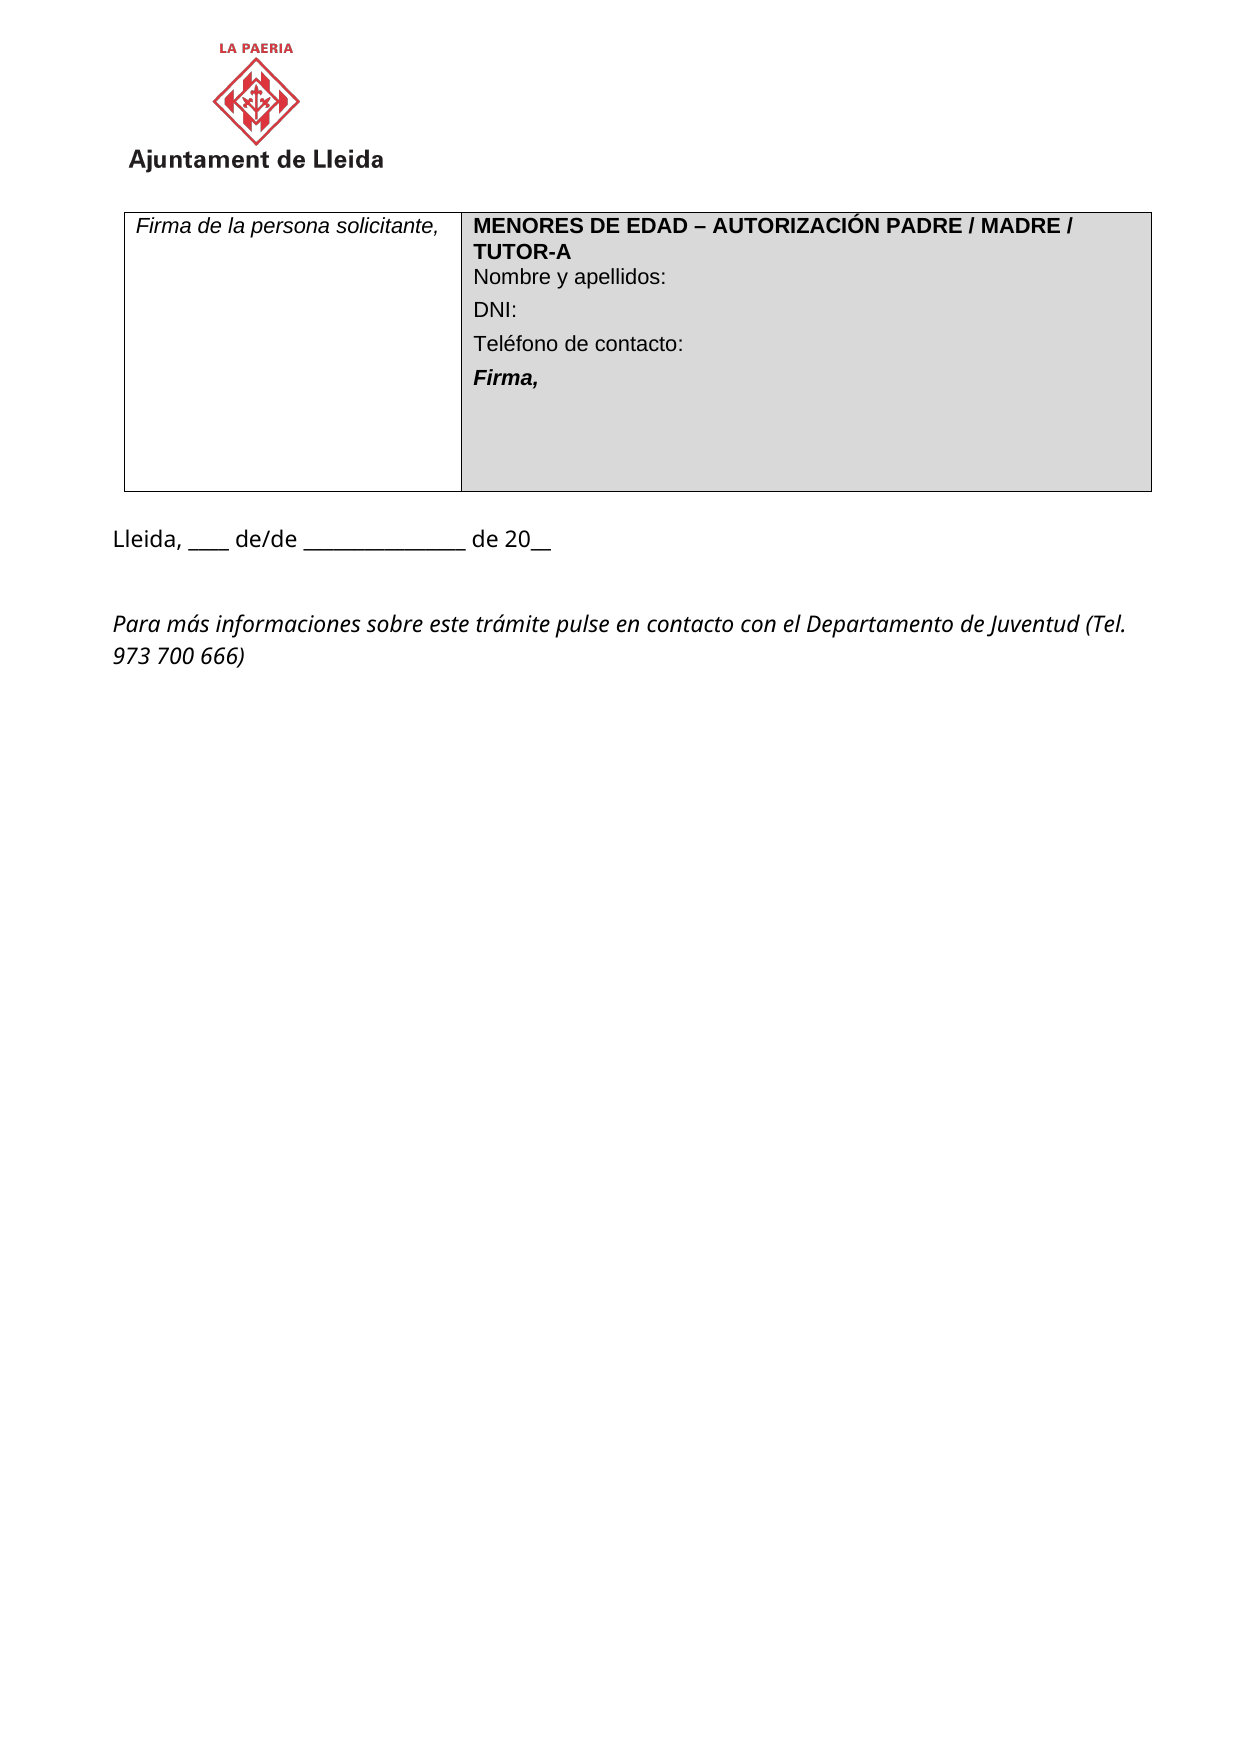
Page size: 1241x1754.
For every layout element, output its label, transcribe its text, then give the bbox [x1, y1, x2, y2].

table_header Firma de la persona solicitante, [125, 213, 461, 491]
text Para más informaciones sobre este trámite pulse en contacto con el Departamento de Juventud (Tel. 973 700 666) [112, 608, 1152, 671]
text Lleida, ____ de/de ________________ de 20__ [112, 523, 1152, 554]
table_header menores de edad – Autorización padre / madre / tutor-a Nombre y apellidos: DNI: Teléfono de contacto: Firma, [462, 213, 1151, 491]
picture [112, 29, 403, 189]
